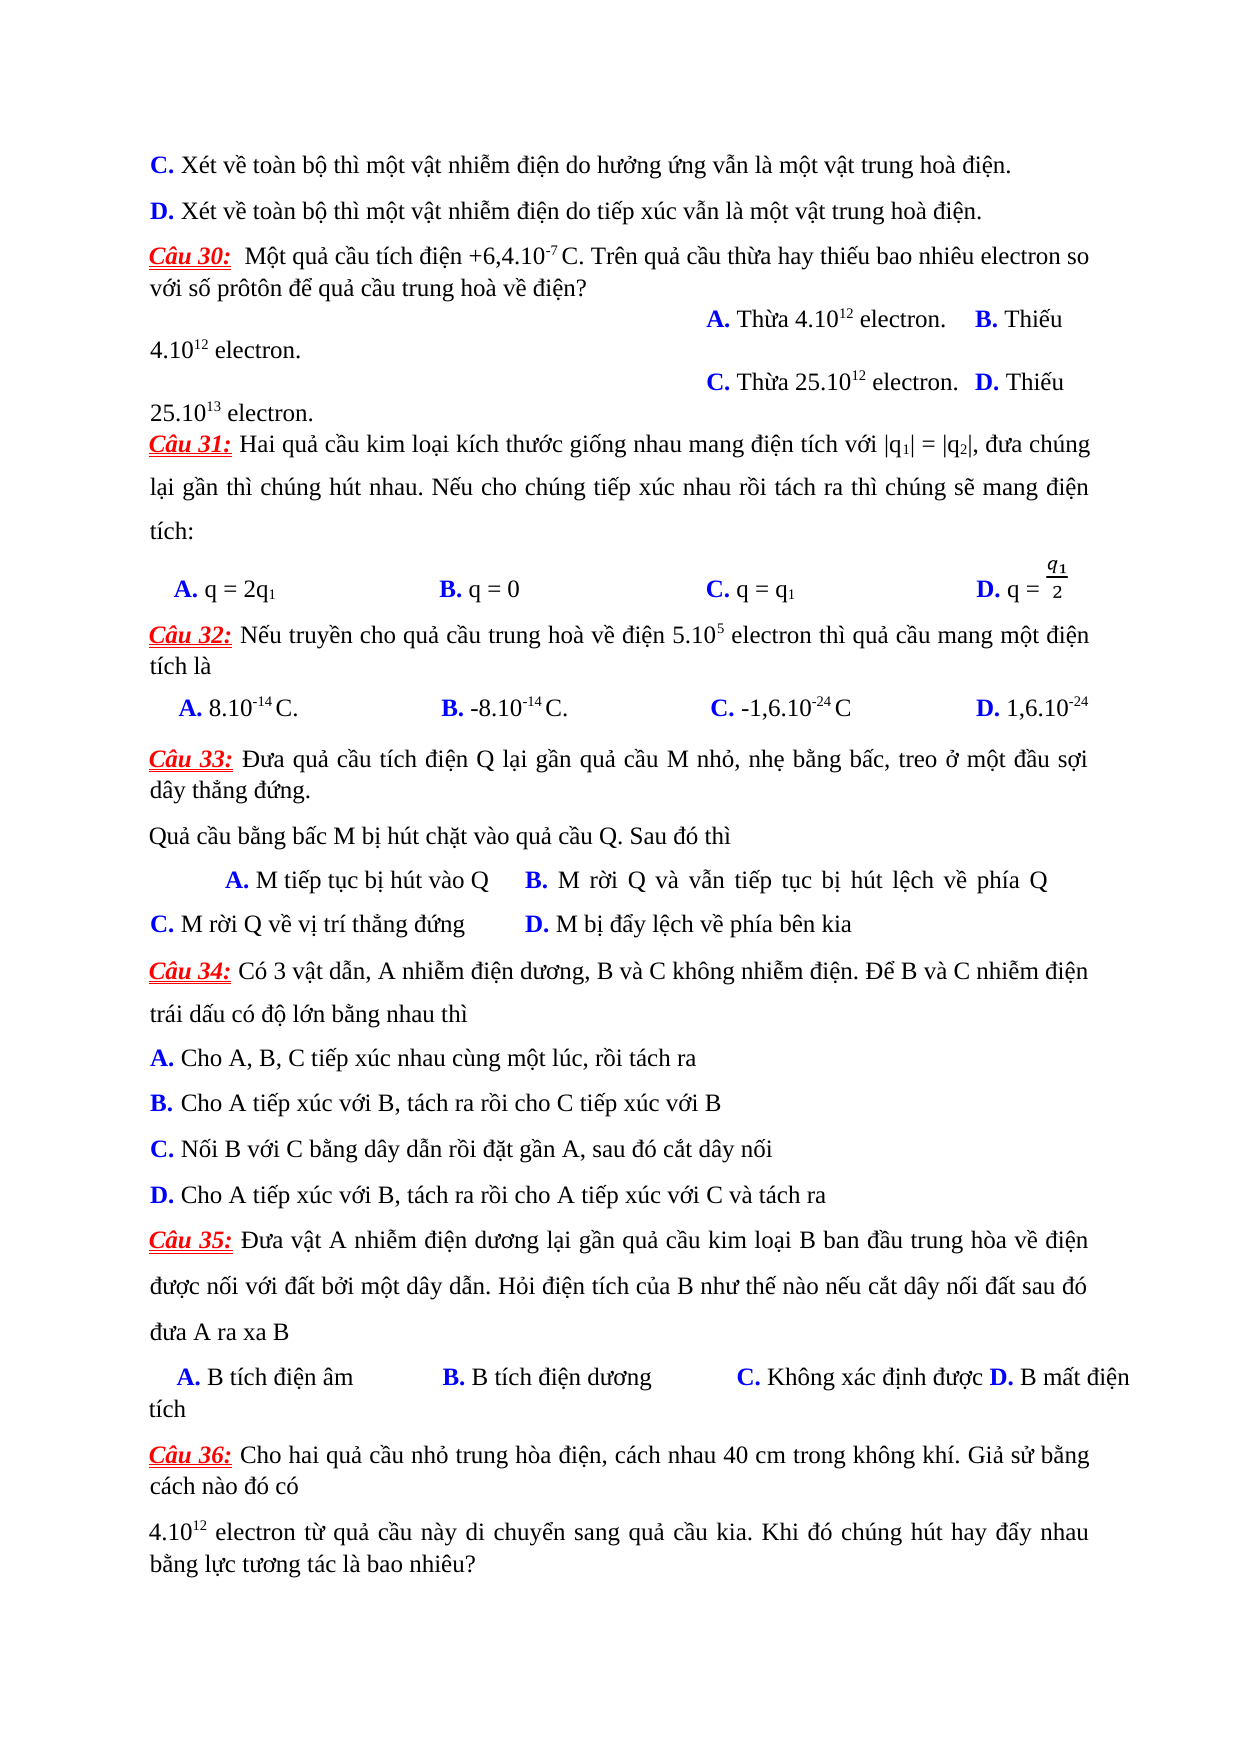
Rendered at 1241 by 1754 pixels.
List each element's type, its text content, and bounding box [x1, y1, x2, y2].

text 4.1012 electron từ quả cầu này di chuyển sang quả cầu kia. Khi đó chúng hút hay đẩy nhau bằng lực tương tác là bao nhiêu? [148, 1517, 1090, 1577]
text A. B tích điện âm B. B tích điện dương C. Không xác định được D. B mất điện tích [148, 1362, 1090, 1423]
list Cho A, B, C tiếp xúc nhau cùng một lúc, rồi tách ra [150, 1043, 1090, 1071]
list Cho A tiếp xúc với B, tách ra rồi cho A tiếp xúc với C và tách ra [150, 1180, 1090, 1209]
text Quả cầu bằng bấc M bị hút chặt vào quả cầu Q. Sau đó thì [148, 821, 1090, 850]
list Cho A tiếp xúc với B, tách ra rồi cho C tiếp xúc với B [150, 1088, 1090, 1117]
text A. Thừa 4.1012 electron. B. Thiếu 4.1012 electron. [150, 304, 1090, 364]
text A. M tiếp tục bị hút vào Q B. M rời Q và vẫn tiếp tục bị hút lệch về phía Q C. M rời Q về vị trí thẳng đứng D. M bị đẩy lệch về phía bên kia [148, 865, 1067, 938]
text Câu 31: Hai quả cầu kim loại kích thước giống nhau mang điện tích với |q1| = |q2|, đưa chúng lại gần thì chúng hút nhau. Nếu cho chúng tiếp xúc nhau rồi tách ra thì chúng sẽ mang điện tích: [148, 429, 1090, 545]
list Nối B với C bằng dây dẫn rồi đặt gần A, sau đó cắt dây nối [150, 1134, 1090, 1163]
text Câu 36: Cho hai quả cầu nhỏ trung hòa điện, cách nhau 40 cm trong không khí. Giả sử bằng cách nào đó có [148, 1440, 1090, 1500]
text A. q = 2q1 B. q = 0 C. q = q1 D. q = [148, 560, 1090, 603]
text Câu 33: Đưa quả cầu tích điện Q lại gần quả cầu M nhỏ, nhẹ bằng bấc, treo ở một đầu sợi dây thẳng đứng. [148, 744, 1090, 804]
text Câu 32: Nếu truyền cho quả cầu trung hoà về điện 5.105 electron thì quả cầu mang một điện tích là [148, 620, 1090, 680]
text Câu 34: Có 3 vật dẫn, A nhiễm điện dương, B và C không nhiễm điện. Để B và C nhiễm điện trái dấu có độ lớn bằng nhau thì [148, 956, 1090, 1028]
list Xét về toàn bộ thì một vật nhiễm điện do tiếp xúc vẫn là một vật trung hoà điện. [150, 196, 1090, 224]
picture [1045, 559, 1068, 598]
list Xét về toàn bộ thì một vật nhiễm điện do hưởng ứng vẫn là một vật trung hoà điện. [150, 150, 1090, 179]
text C. Thừa 25.1012 electron. D. Thiếu 25.1013 electron. [150, 367, 1090, 426]
text Câu 30: Một quả cầu tích điện +6,4.10-7 C. Trên quả cầu thừa hay thiếu bao nhiêu electron so với số prôtôn để quả cầu trung hoà về điện? [148, 241, 1090, 302]
text A. 8.10-14 C. B. -8.10-14 C. C. -1,6.10-24 C D. 1,6.10-24 C. [148, 693, 1090, 722]
text Câu 35: Đưa vật A nhiễm điện dương lại gần quả cầu kim loại B ban đầu trung hòa về điện được nối với đất bởi một dây dẫn. Hỏi điện tích của B như thế nào nếu cắt dây nối đất sau đó đưa A ra xa B [148, 1226, 1090, 1346]
